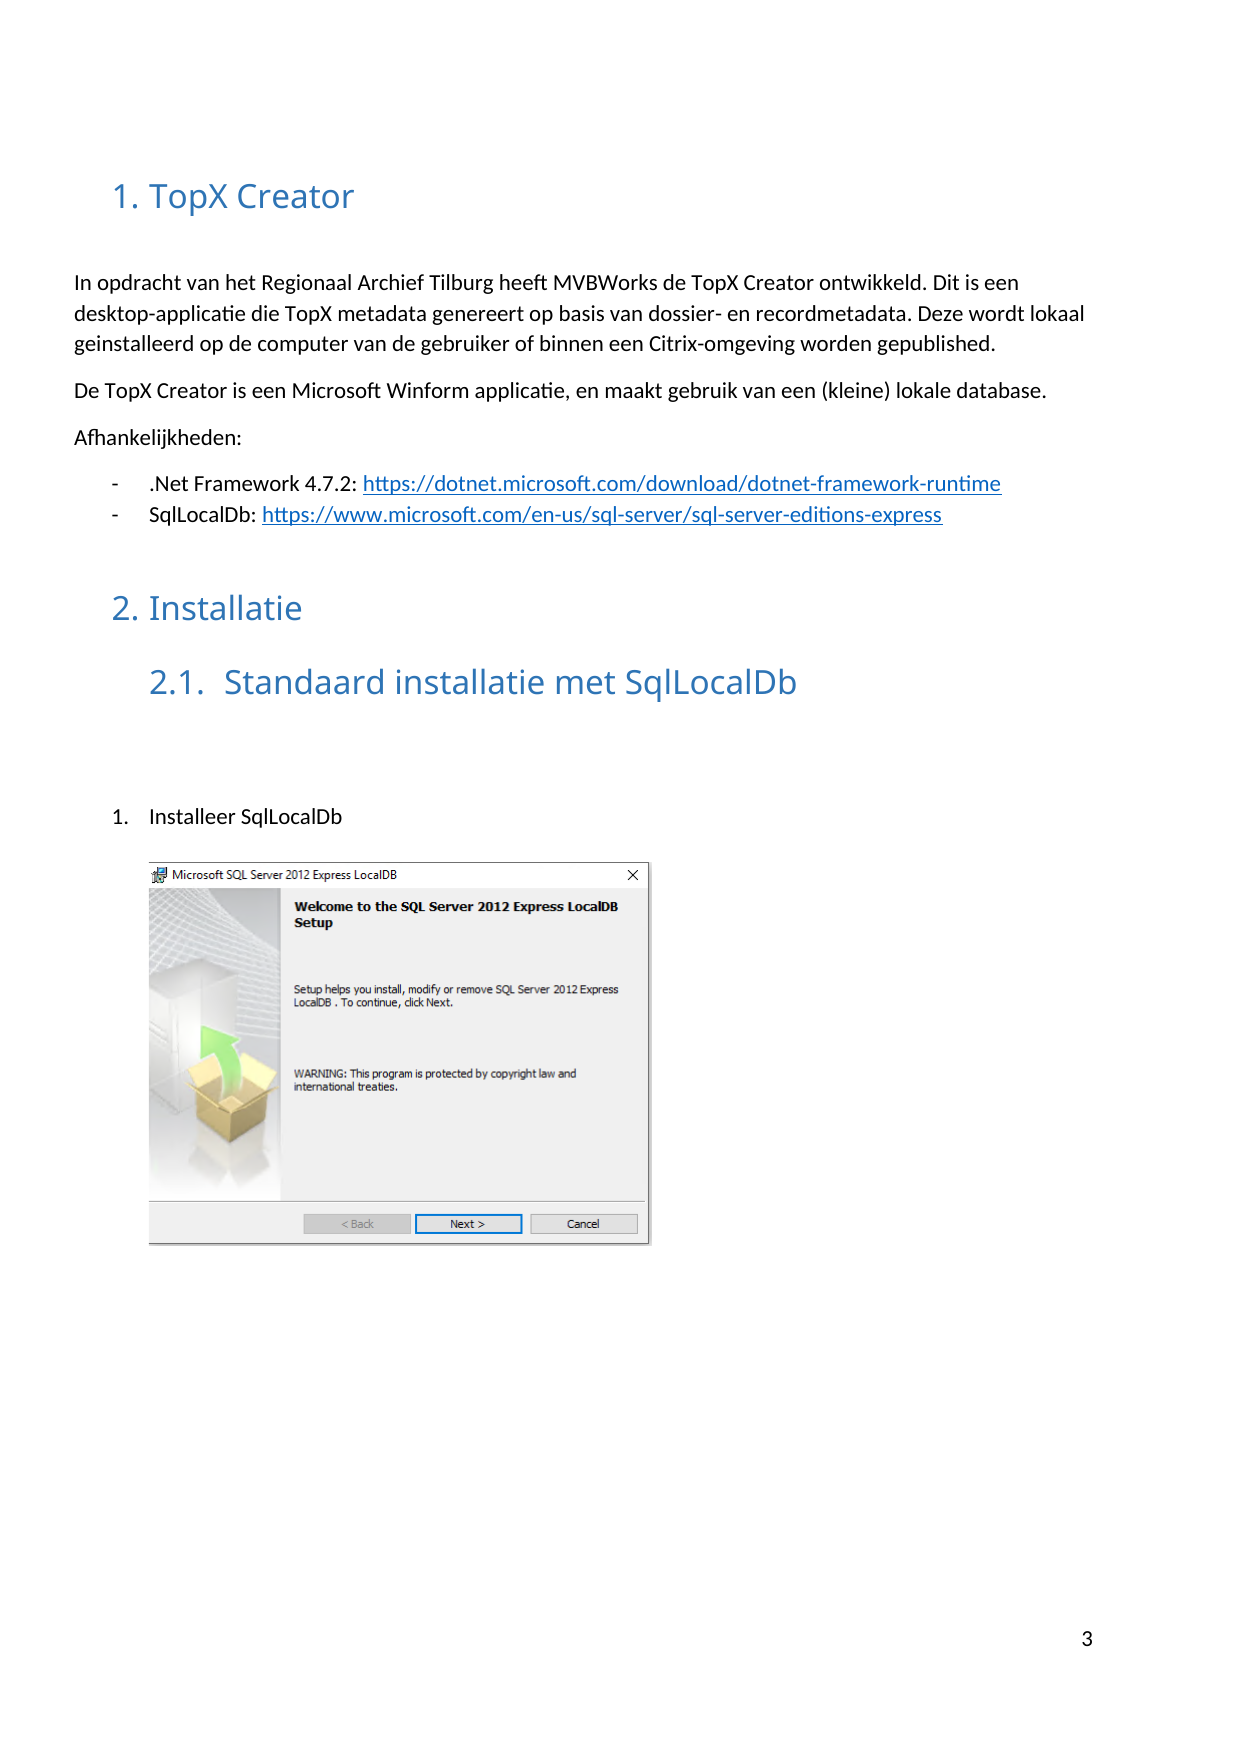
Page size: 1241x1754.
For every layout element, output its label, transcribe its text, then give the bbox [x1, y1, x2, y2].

list .Net Framework 4.7.2: https://dotnet.microsoft.com/download/dotnet-framework-runtime [111, 469, 1093, 497]
subtitle Installatie [111, 585, 1093, 631]
list Installeer SqlLocalDb [111, 802, 1093, 830]
text Afhankelijkheden: [74, 423, 1093, 451]
text De TopX Creator is een Microsoft Winform applicatie, en maakt gebruik van een (kleine) lokale database. [74, 376, 1093, 404]
list SqlLocalDb: https://www.microsoft.com/en-us/sql-server/sql-server-editions-express [111, 500, 1093, 528]
text In opdracht van het Regionaal Archief Tilburg heeft MVBWorks de TopX Creator ontwikkeld. Dit is een desktop-applicatie die TopX metadata genereert op basis van dossier- en recordmetadata. Deze wordt lokaal geinstalleerd op de computer van de gebruiker of binnen een Citrix-omgeving worden gepublished. [74, 268, 1093, 357]
subtitle TopX Creator [111, 173, 1093, 218]
picture [148, 862, 652, 1246]
subtitle Standaard installatie met SqlLocalDb [149, 659, 1093, 704]
